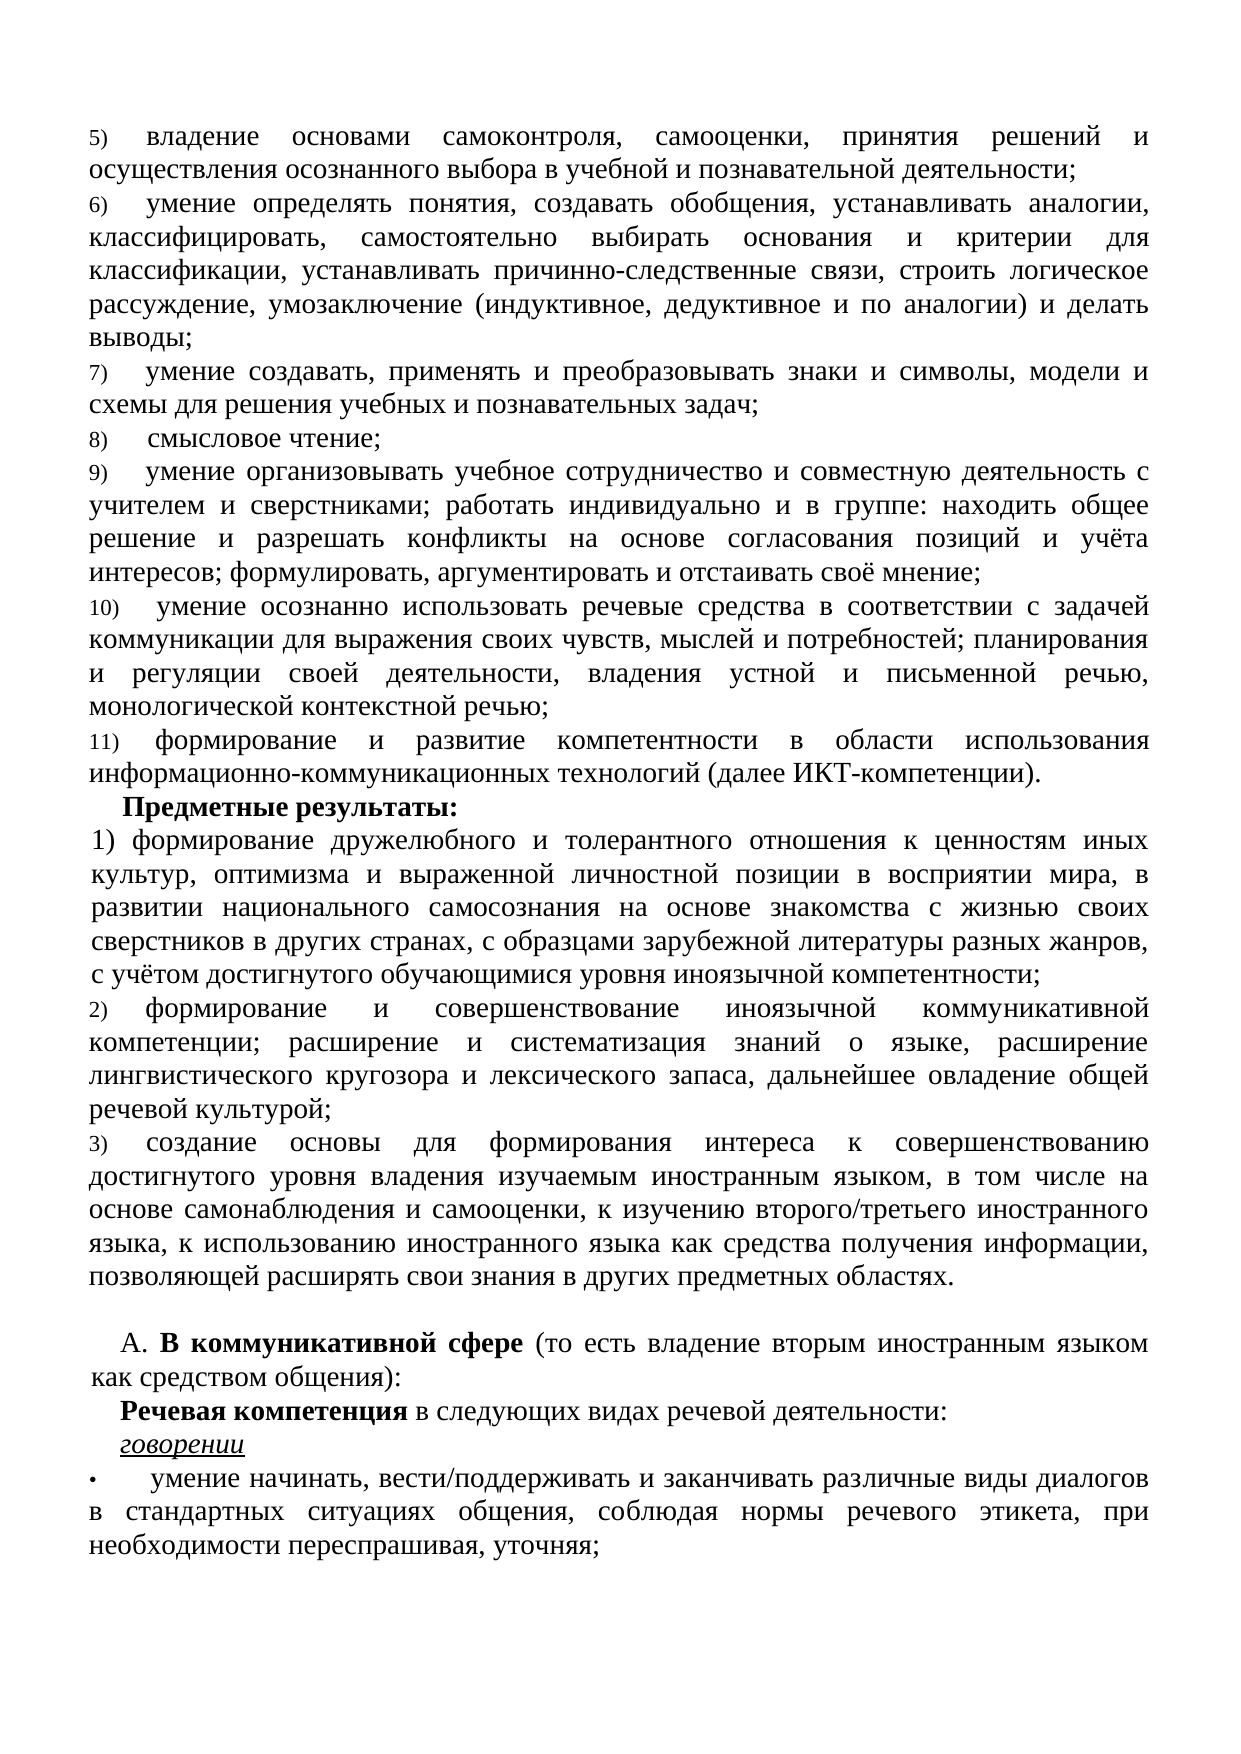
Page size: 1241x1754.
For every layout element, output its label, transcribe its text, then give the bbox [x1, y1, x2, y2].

text 1) формирование дружелюбного и толерантного отношения к ценностям иных культур, оптимизма и выраженной личностной позиции в восприятии мира, в развитии национального самосознания на основе знакомства с жизнью своих сверстников в других странах, с образцами зарубежной литературы разных жанров, с учётом достигнутого обучающимися уровня иноязычной компетентности; [91, 822, 1149, 990]
list формирование и совершенствование иноязычной коммуникативной компетенции; расширение и систематизация знаний о языке, расширение лингвистического кругозора и лексического запаса, дальнейшее овладение общей речевой культурой; [89, 990, 1149, 1124]
text говорении [91, 1426, 1152, 1460]
list умение организовывать учебное сотрудничество и совместную деятельность с учителем и сверстниками; работать индивидуально и в группе: находить общее решение и разрешать конфликты на основе согласования позиций и учёта интересов; формулировать, аргументировать и отстаивать своё мнение; [89, 453, 1149, 588]
text Предметные результаты: [91, 789, 1152, 822]
list смысловое чтение; [89, 420, 1152, 453]
list владение основами самоконтроля, самооценки, принятия решений и осуществления осознанного выбора в учебной и познавательной деятельности; [89, 118, 1149, 185]
list формирование и развитие компетентности в области использования информационно-коммуникационных технологий (далее ИКТ-компетенции). [89, 722, 1149, 789]
text А. В коммуникативной сфере (то есть владение вторым иностранным языком как средством общения): [91, 1326, 1149, 1393]
list создание основы для формирования интереса к совершенствованию достигнутого уровня владения изучаемым иностранным языком, в том числе на основе самонаблюдения и самооценки, к изучению второго/третьего иностранного языка, к использованию иностранного языка как средства получения информации, позволяющей расширять свои знания в других предметных областях. [89, 1124, 1149, 1292]
list умение определять понятия, создавать обобщения, устанавливать аналогии, классифицировать, самостоятельно выбирать основания и критерии для классификации, устанавливать причинно-следственные связи, строить логическое рассуждение, умозаключение (индуктивное, дедуктивное и по аналогии) и делать выводы; [89, 185, 1149, 353]
list умение начинать, вести/поддерживать и заканчивать различные виды диалогов в стандартных ситуациях общения, соблюдая нормы речевого этикета, при необходимости переспрашивая, уточняя; [89, 1460, 1149, 1560]
list умение осознанно использовать речевые средства в соответствии с задачей коммуникации для выражения своих чувств, мыслей и потребностей; планирования и регуляции своей деятельности, владения устной и письменной речью, монологической контекстной речью; [89, 588, 1149, 722]
list умение создавать, применять и преобразовывать знаки и символы, модели и схемы для решения учебных и познавательных задач; [89, 353, 1149, 420]
text Речевая компетенция в следующих видах речевой деятельности: [91, 1393, 1149, 1426]
